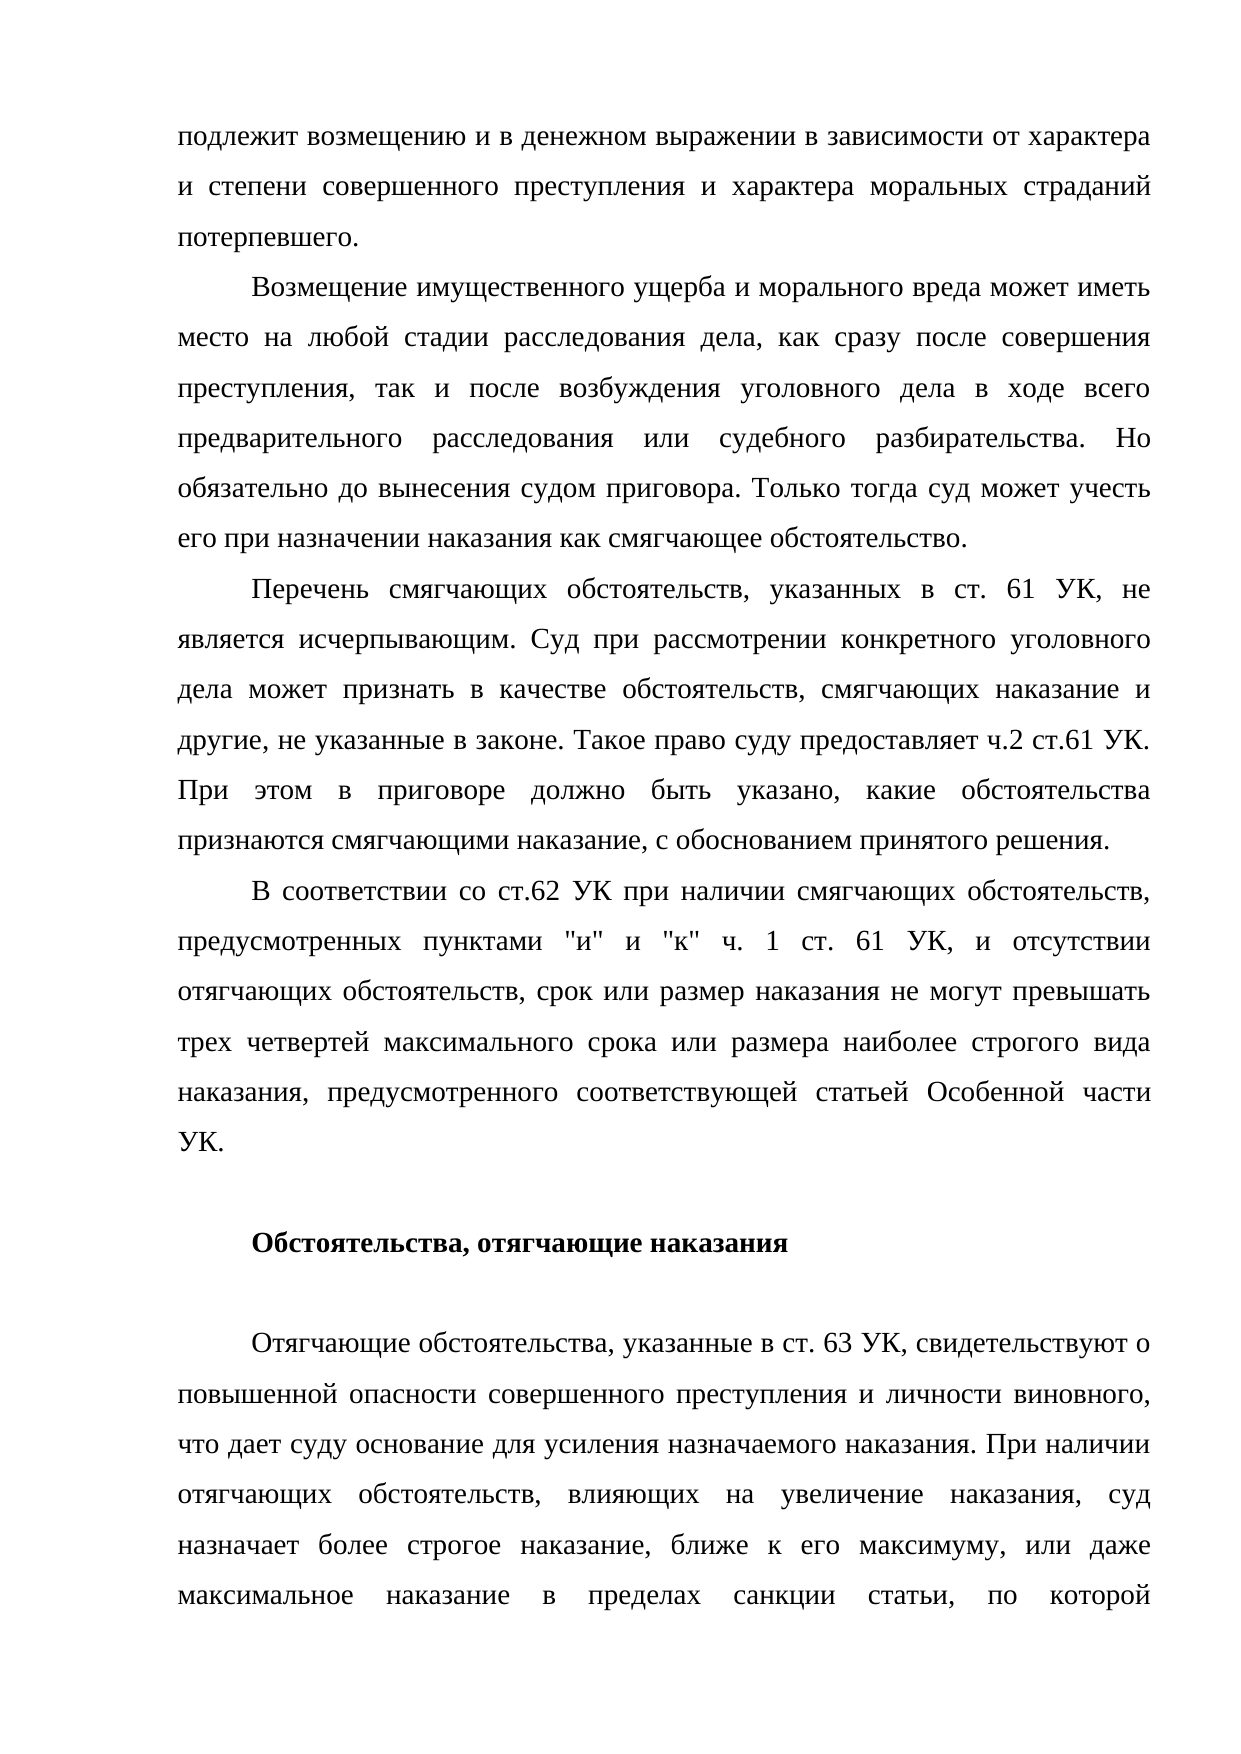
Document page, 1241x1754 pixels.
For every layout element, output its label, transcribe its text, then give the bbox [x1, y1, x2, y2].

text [177, 1326, 1152, 1611]
text Перечень смягчающих обстоятельств, указанных в ст. 61 УК, не является исчерпывающим. Суд при рассмотрении конкретного уголовного дела может признать в качестве обстоятельств, смягчающих наказание и другие, не указанные в законе. Такое право суду предоставляет ч.2 ст.61 УК. При этом в приговоре должно быть указано, какие обстоятельства признаются смягчающими наказание, с обоснованием принятого решения. [177, 571, 1152, 856]
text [177, 118, 1152, 252]
text Возмещение имущественного ущерба и морального вреда может иметь место на любой стадии расследования дела, как сразу после совершения преступления, так и после возбуждения уголовного дела в ходе всего предварительного расследования или судебного разбирательства. Но обязательно до вынесения судом приговора. Только тогда суд может учесть его при назначении наказания как смягчающее обстоятельство. [177, 269, 1152, 554]
text В соответствии со ст.62 УК при наличии смягчающих обстоятельств, предусмотренных пунктами "и" и "к" ч. 1 ст. 61 УК, и отсутствии отягчающих обстоятельств, срок или размер наказания не могут превышать трех четвертей максимального срока или размера наиболее строгого вида наказания, предусмотренного соответствующей статьей Особенной части УК. [177, 873, 1152, 1158]
text Обстоятельства, отягчающие наказания [177, 1225, 1152, 1258]
